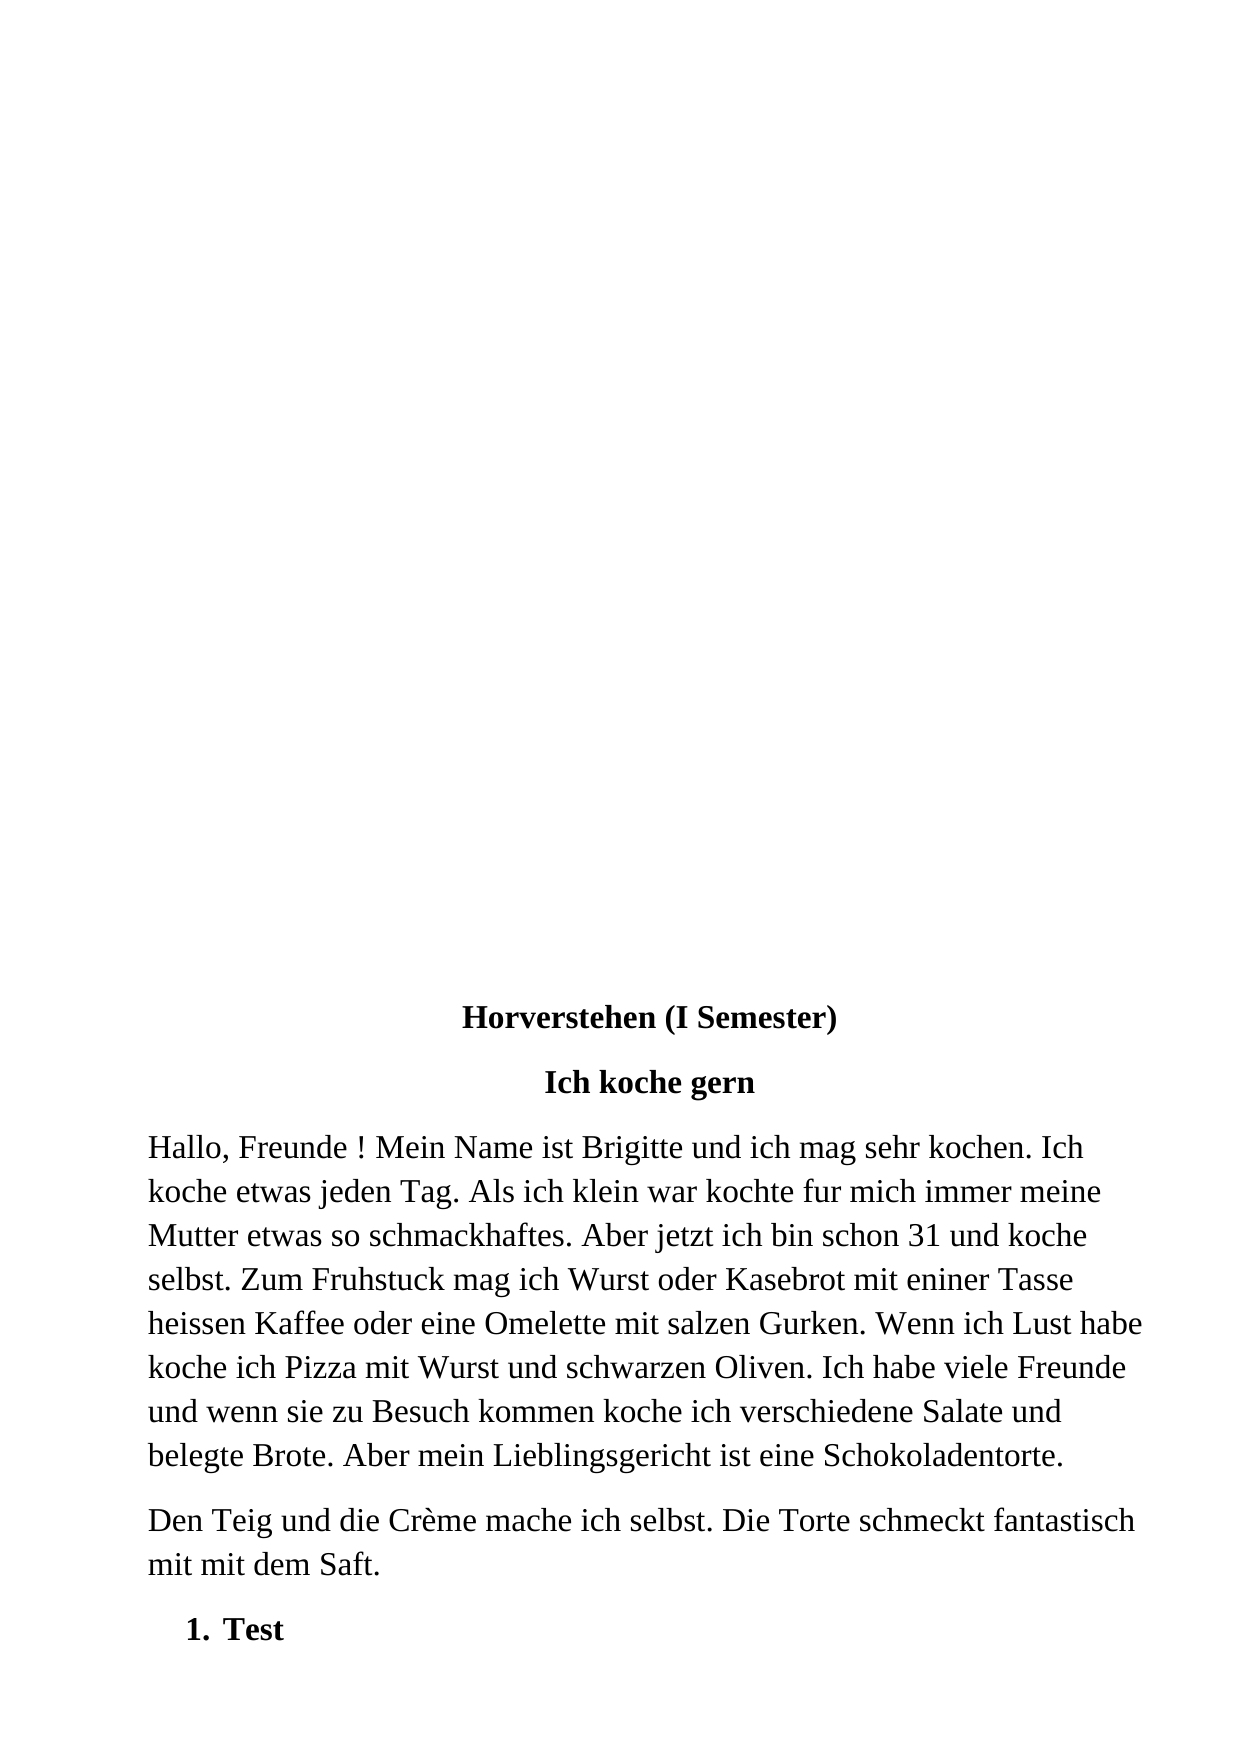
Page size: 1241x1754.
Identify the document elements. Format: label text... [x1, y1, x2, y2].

list Test [185, 1609, 1152, 1648]
text Den Teig und die Crème mache ich selbst. Die Torte schmeckt fantastisch mit mit dem Saft. [148, 1500, 1152, 1583]
text Horverstehen (I Semester) [148, 997, 1152, 1036]
text Hallo, Freunde ! Mein Name ist Brigitte und ich mag sehr kochen. Ich koche etwas jeden Tag. Als ich klein war kochte fur mich immer meine Mutter etwas so schmackhaftes. Aber jetzt ich bin schon 31 und koche selbst. Zum Fruhstuck mag ich Wurst oder Kasebrot mit eniner Tasse heissen Kaffee oder eine Omelette mit salzen Gurken. Wenn ich Lust habe koche ich Pizza mit Wurst und schwarzen Oliven. Ich habe viele Freunde und wenn sie zu Besuch kommen koche ich verschiedene Salate und belegte Brote. Aber mein Lieblingsgericht ist eine Schokoladentorte. [148, 1127, 1152, 1474]
text Ich koche gern [148, 1062, 1152, 1100]
